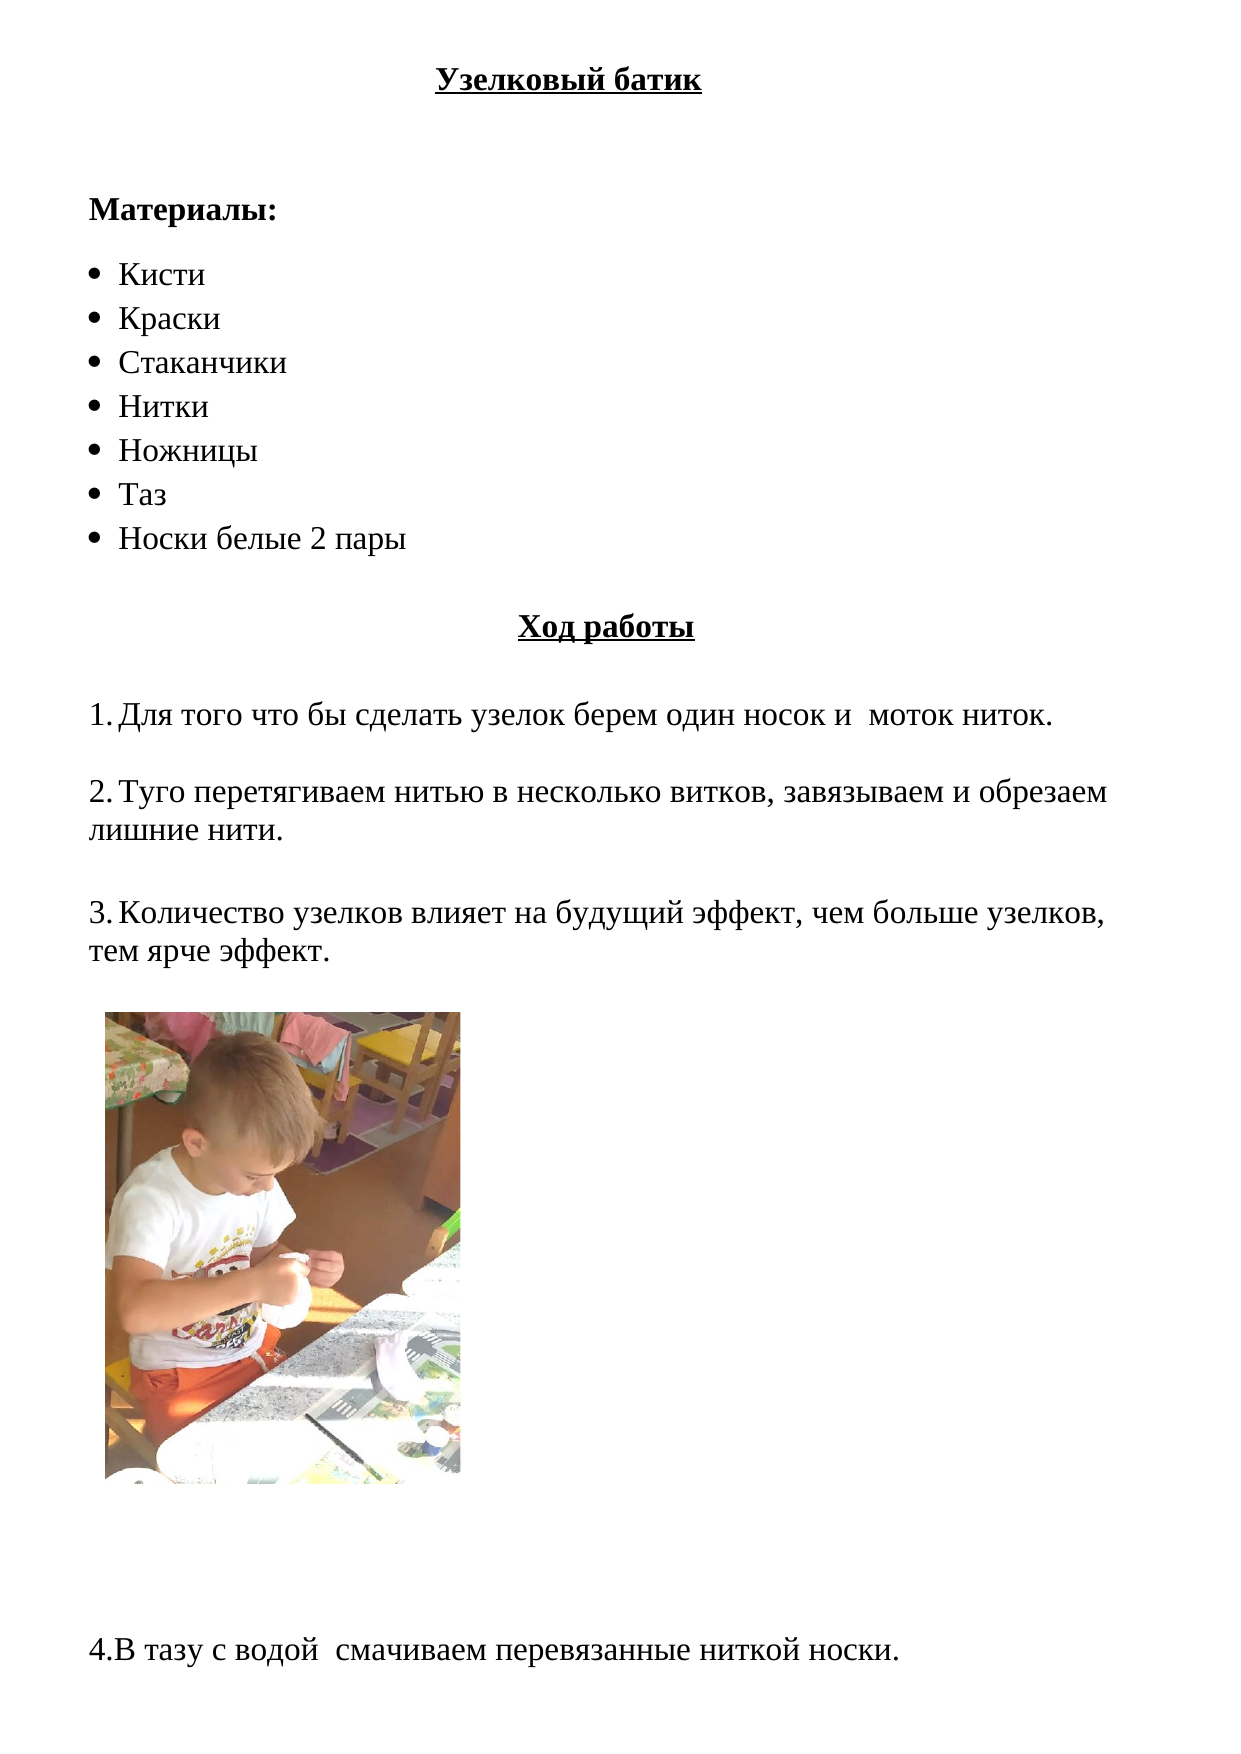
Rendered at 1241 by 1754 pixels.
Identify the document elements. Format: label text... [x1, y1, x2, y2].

list Нитки [88, 386, 1152, 424]
list Краски [88, 298, 1152, 336]
list Для того что бы сделать узелок берем один носок и моток ниток. [88, 694, 1152, 733]
text 4.В тазу с водой смачиваем перевязанные ниткой носки. [88, 1629, 1152, 1668]
list Стаканчики [88, 342, 1152, 380]
list Ножницы [88, 430, 1152, 468]
list Носки белые 2 пары [88, 518, 1152, 557]
list Таз [88, 474, 1152, 512]
list Туго перетягиваем нитью в несколько витков, завязываем и обрезаем лишние нити. [88, 771, 1152, 848]
text Узелковый батик [0, 59, 1152, 97]
picture [105, 1012, 461, 1484]
text Материалы: [88, 189, 1152, 227]
list Количество узелков влияет на будущий эффект, чем больше узелков, тем ярче эффект. [88, 892, 1152, 968]
list Кисти [88, 254, 1152, 292]
list Ход работы [60, 606, 1152, 645]
